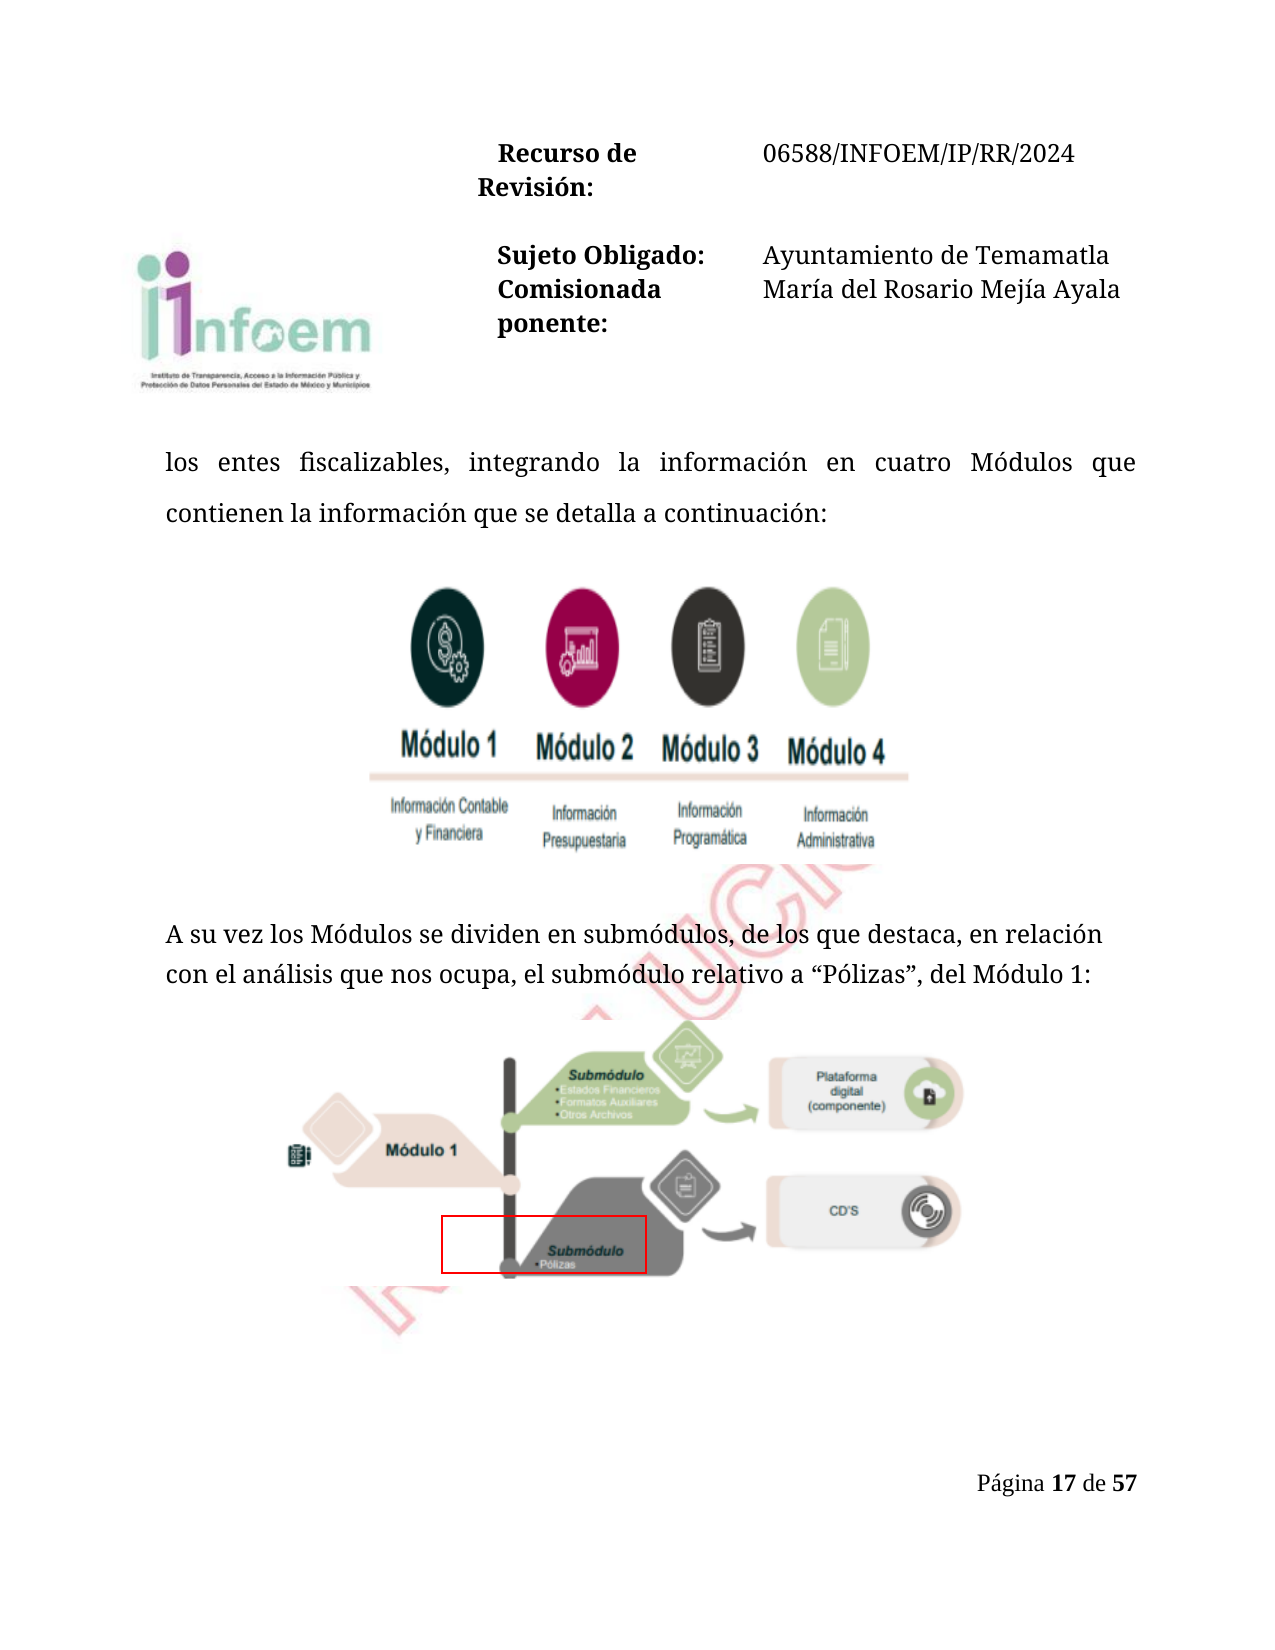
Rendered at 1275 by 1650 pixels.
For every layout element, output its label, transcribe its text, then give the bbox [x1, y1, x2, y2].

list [165, 444, 1137, 529]
picture [22, 193, 1251, 1650]
text A su vez los Módulos se dividen en submódulos, de los que destaca, en relación con el análisis que nos ocupa, el submódulo relativo a “Pólizas”, del Módulo 1: [165, 917, 1137, 990]
